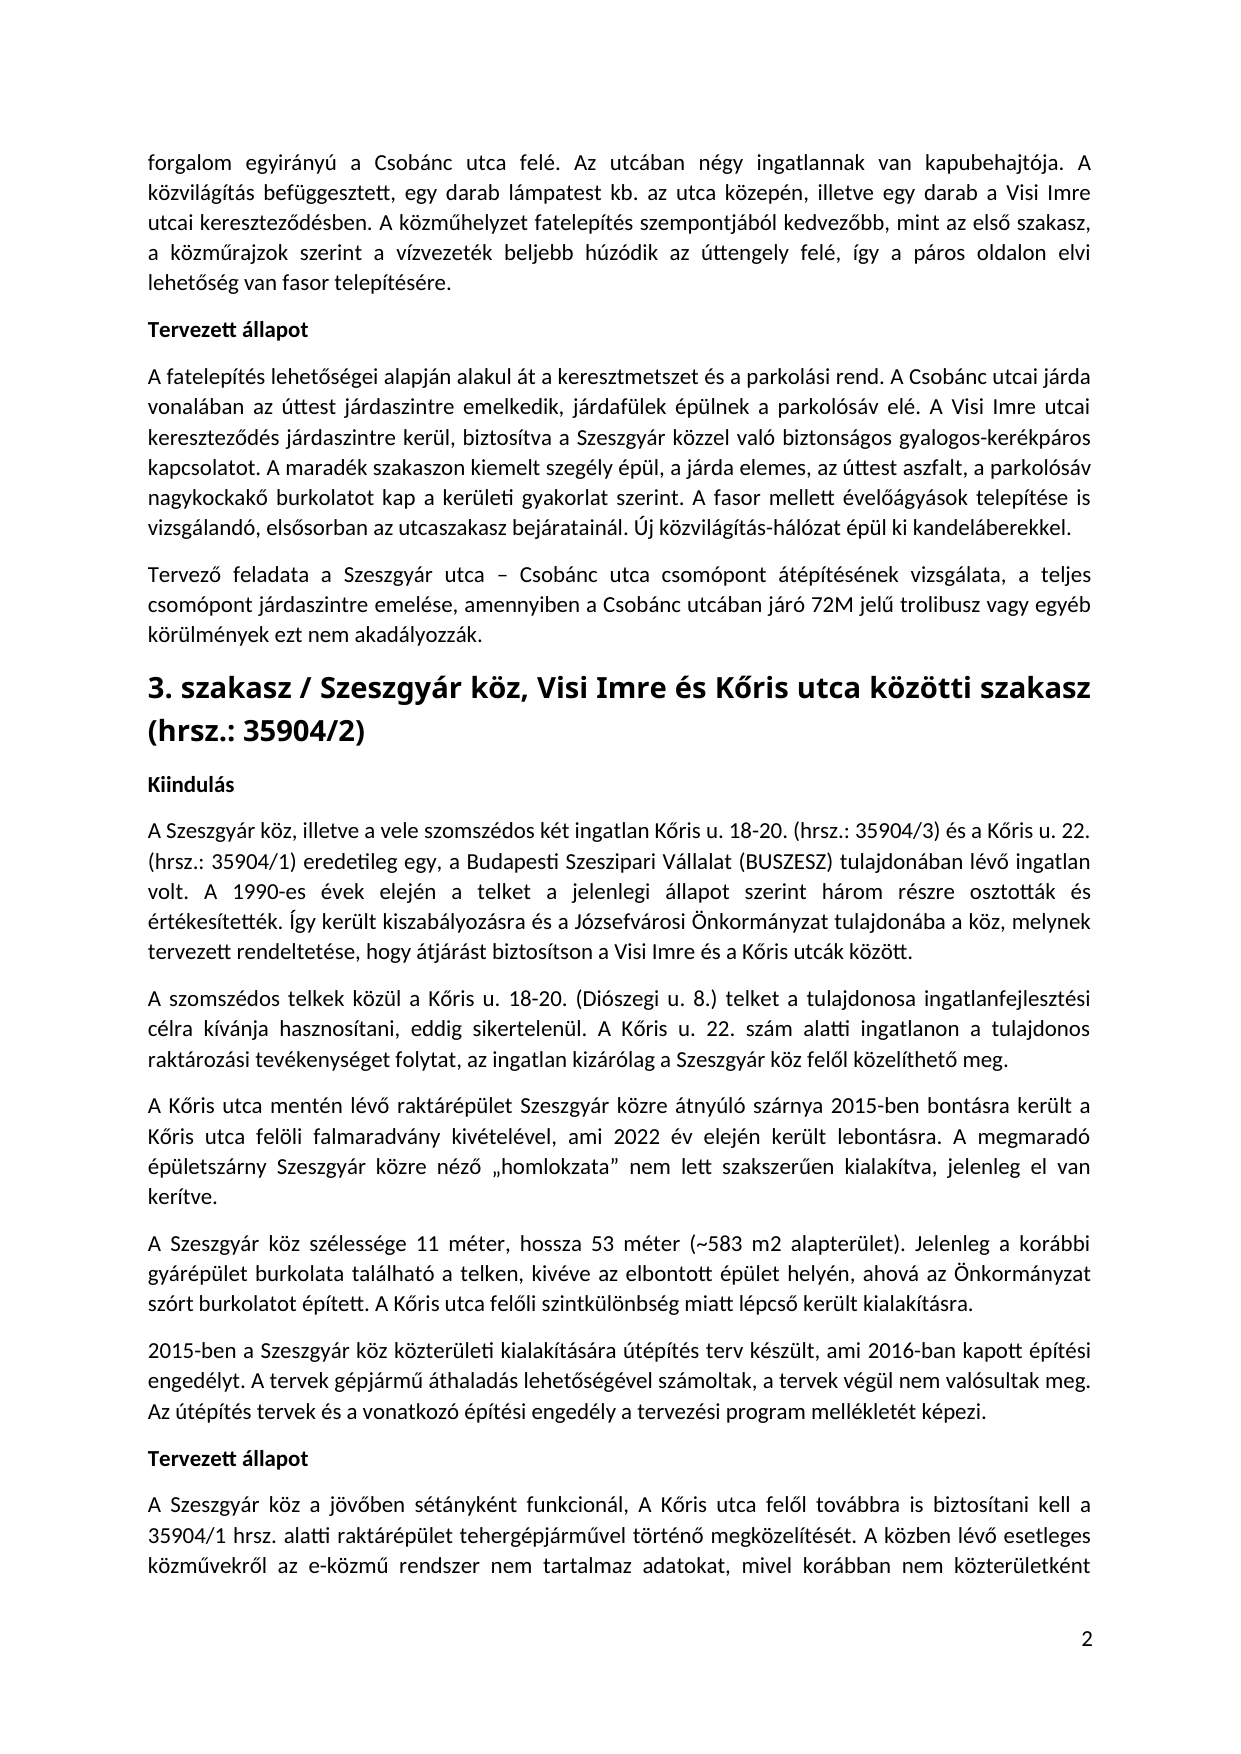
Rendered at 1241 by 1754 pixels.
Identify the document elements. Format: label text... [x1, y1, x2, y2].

text Kiindulás [148, 770, 1093, 798]
text A szomszédos telkek közül a Kőris u. 18-20. (Diószegi u. 8.) telket a tulajdonosa ingatlanfejlesztési célra kívánja hasznosítani, eddig sikertelenül. A Kőris u. 22. szám alatti ingatlanon a tulajdonos raktározási tevékenységet folytat, az ingatlan kizárólag a Szeszgyár köz felől közelíthető meg. [148, 984, 1093, 1073]
text Tervezett állapot [148, 1444, 1093, 1472]
text A Kőris utca mentén lévő raktárépület Szeszgyár közre átnyúló szárnya 2015-ben bontásra került a Kőris utca felöli falmaradvány kivételével, ami 2022 év elején került lebontásra. A megmaradó épületszárny Szeszgyár közre néző „homlokzata” nem lett szakszerűen kialakítva, jelenleg el van kerítve. [148, 1092, 1093, 1210]
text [148, 1491, 1093, 1579]
text 2015-ben a Szeszgyár köz közterületi kialakítására útépítés terv készült, ami 2016-ban kapott építési engedélyt. A tervek gépjármű áthaladás lehetőségével számoltak, a tervek végül nem valósultak meg. Az útépítés tervek és a vonatkozó építési engedély a tervezési program mellékletét képezi. [148, 1336, 1093, 1425]
text A fatelepítés lehetőségei alapján alakul át a keresztmetszet és a parkolási rend. A Csobánc utcai járda vonalában az úttest járdaszintre emelkedik, járdafülek épülnek a parkolósáv elé. A Visi Imre utcai kereszteződés járdaszintre kerül, biztosítva a Szeszgyár közzel való biztonságos gyalogos-kerékpáros kapcsolatot. A maradék szakaszon kiemelt szegély épül, a járda elemes, az úttest aszfalt, a parkolósáv nagykockakő burkolatot kap a kerületi gyakorlat szerint. A fasor mellett évelőágyások telepítése is vizsgálandó, elsősorban az utcaszakasz bejáratainál. Új közvilágítás-hálózat épül ki kandeláberekkel. [148, 362, 1093, 541]
text Tervezett állapot [148, 315, 1093, 343]
text A Szeszgyár köz szélessége 11 méter, hossza 53 méter (~583 m2 alapterület). Jelenleg a korábbi gyárépület burkolata található a telken, kivéve az elbontott épület helyén, ahová az Önkormányzat szórt burkolatot épített. A Kőris utca felőli szintkülönbség miatt lépcső került kialakításra. [148, 1229, 1093, 1317]
text A Szeszgyár köz, illetve a vele szomszédos két ingatlan Kőris u. 18-20. (hrsz.: 35904/3) és a Kőris u. 22. (hrsz.: 35904/1) eredetileg egy, a Budapesti Szeszipari Vállalat (BUSZESZ) tulajdonában lévő ingatlan volt. A 1990-es évek elején a telket a jelenlegi állapot szerint három részre osztották és értékesítették. Így került kiszabályozásra és a Józsefvárosi Önkormányzat tulajdonába a köz, melynek tervezett rendeltetése, hogy átjárást biztosítson a Visi Imre és a Kőris utcák között. [148, 817, 1093, 965]
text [148, 148, 1093, 296]
text Tervező feladata a Szeszgyár utca – Csobánc utca csomópont átépítésének vizsgálata, a teljes csomópont járdaszintre emelése, amennyiben a Csobánc utcában járó 72M jelű trolibusz vagy egyéb körülmények ezt nem akadályozzák. [148, 560, 1093, 648]
text 3. szakasz / Szeszgyár köz, Visi Imre és Kőris utca közötti szakasz (hrsz.: 35904/2) [148, 667, 1093, 750]
